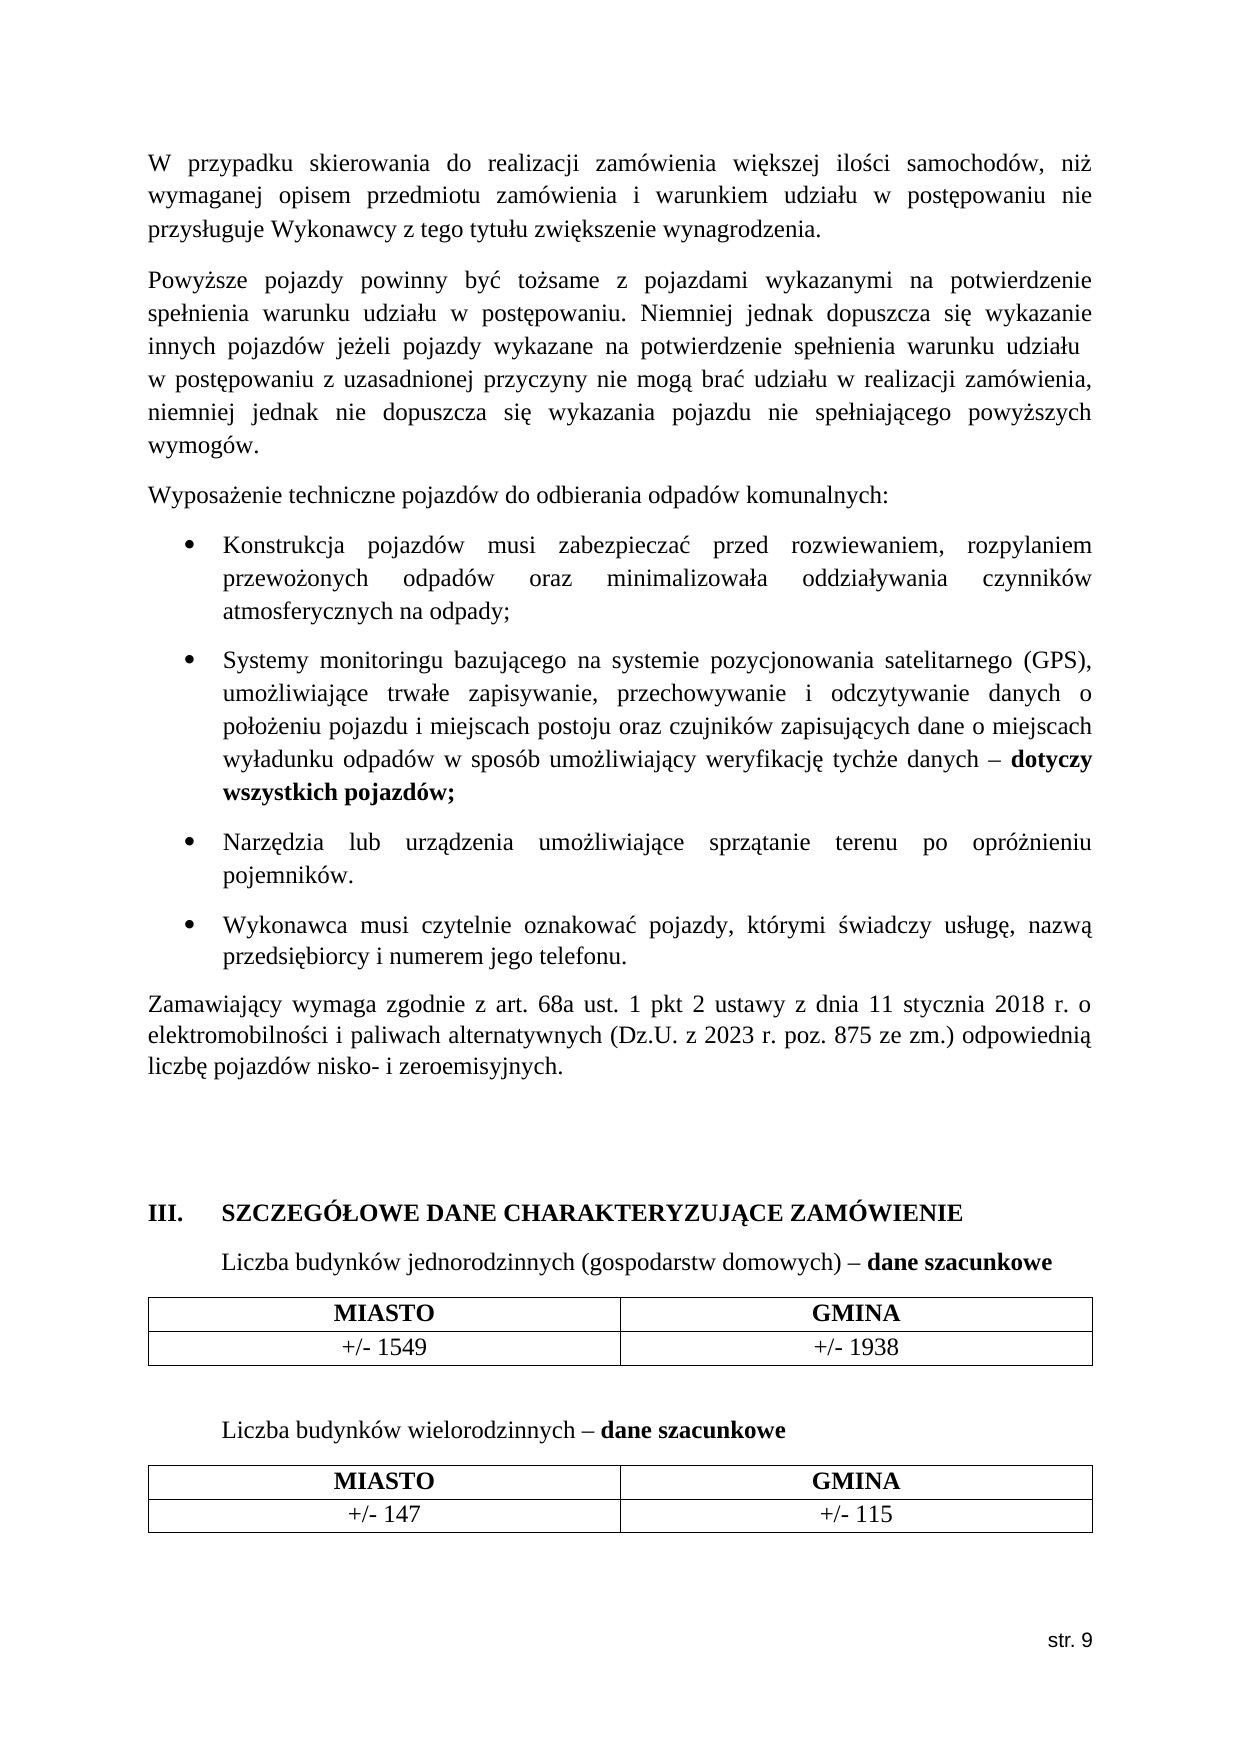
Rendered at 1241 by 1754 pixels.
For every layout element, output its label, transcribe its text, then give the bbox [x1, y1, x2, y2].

text Powyższe pojazdy powinny być tożsame z pojazdami wykazanymi na potwierdzenie spełnienia warunku udziału w postępowaniu. Niemniej jednak dopuszcza się wykazanie innych pojazdów jeżeli pojazdy wykazane na potwierdzenie spełnienia warunku udziału w postępowaniu z uzasadnionej przyczyny nie mogą brać udziału w realizacji zamówienia, niemniej jednak nie dopuszcza się wykazania pojazdu nie spełniającego powyższych wymogów. [148, 265, 1093, 459]
list Wykonawca musi czytelnie oznakować pojazdy, którymi świadczy usługę, nazwą przedsiębiorcy i numerem jego telefonu. [185, 910, 1093, 970]
table_header GMINA [621, 1466, 1092, 1498]
table_cell +/- 115 [621, 1500, 1092, 1532]
list Systemy monitoringu bazującego na systemie pozycjonowania satelitarnego (GPS), umożliwiające trwałe zapisywanie, przechowywanie i odczytywanie danych o położeniu pojazdu i miejscach postoju oraz czujników zapisujących dane o miejscach wyładunku odpadów w sposób umożliwiający weryfikację tychże danych – dotyczy wszystkich pojazdów; [185, 645, 1093, 806]
text Zamawiający wymaga zgodnie z art. 68a ust. 1 pkt 2 ustawy z dnia 11 stycznia 2018 r. o elektromobilności i paliwach alternatywnych (Dz.U. z 2023 r. poz. 875 ze zm.) odpowiednią liczbę pojazdów nisko- i zeroemisyjnych. [148, 989, 1093, 1079]
table_cell +/- 147 [149, 1500, 620, 1532]
list Narzędzia lub urządzenia umożliwiające sprzątanie terenu po opróżnieniu pojemników. [185, 827, 1093, 889]
text  Liczba budynków jednorodzinnych (gospodarstw domowych) – dane szacunkowe [148, 1247, 1093, 1276]
text  Liczba budynków wielorodzinnych – dane szacunkowe [148, 1415, 1093, 1444]
text W przypadku skierowania do realizacji zamówienia większej ilości samochodów, niż wymaganej opisem przedmiotu zamówienia i warunkiem udziału w postępowaniu nie przysługuje Wykonawcy z tego tytułu zwiększenie wynagrodzenia. [148, 148, 1093, 242]
table_header MIASTO [149, 1466, 620, 1498]
list Konstrukcja pojazdów musi zabezpieczać przed rozwiewaniem, rozpylaniem przewożonych odpadów oraz minimalizowała oddziaływania czynników atmosferycznych na odpady; [185, 530, 1093, 624]
table_header MIASTO [149, 1298, 620, 1331]
text Wyposażenie techniczne pojazdów do odbierania odpadów komunalnych: [148, 480, 1093, 509]
table_cell +/- 1549 [149, 1332, 620, 1364]
table_cell +/- 1938 [621, 1332, 1092, 1364]
text III. SZCZEGÓŁOWE DANE CHARAKTERYZUJĄCE ZAMÓWIENIE [148, 1198, 1093, 1227]
table_header GMINA [621, 1298, 1092, 1331]
